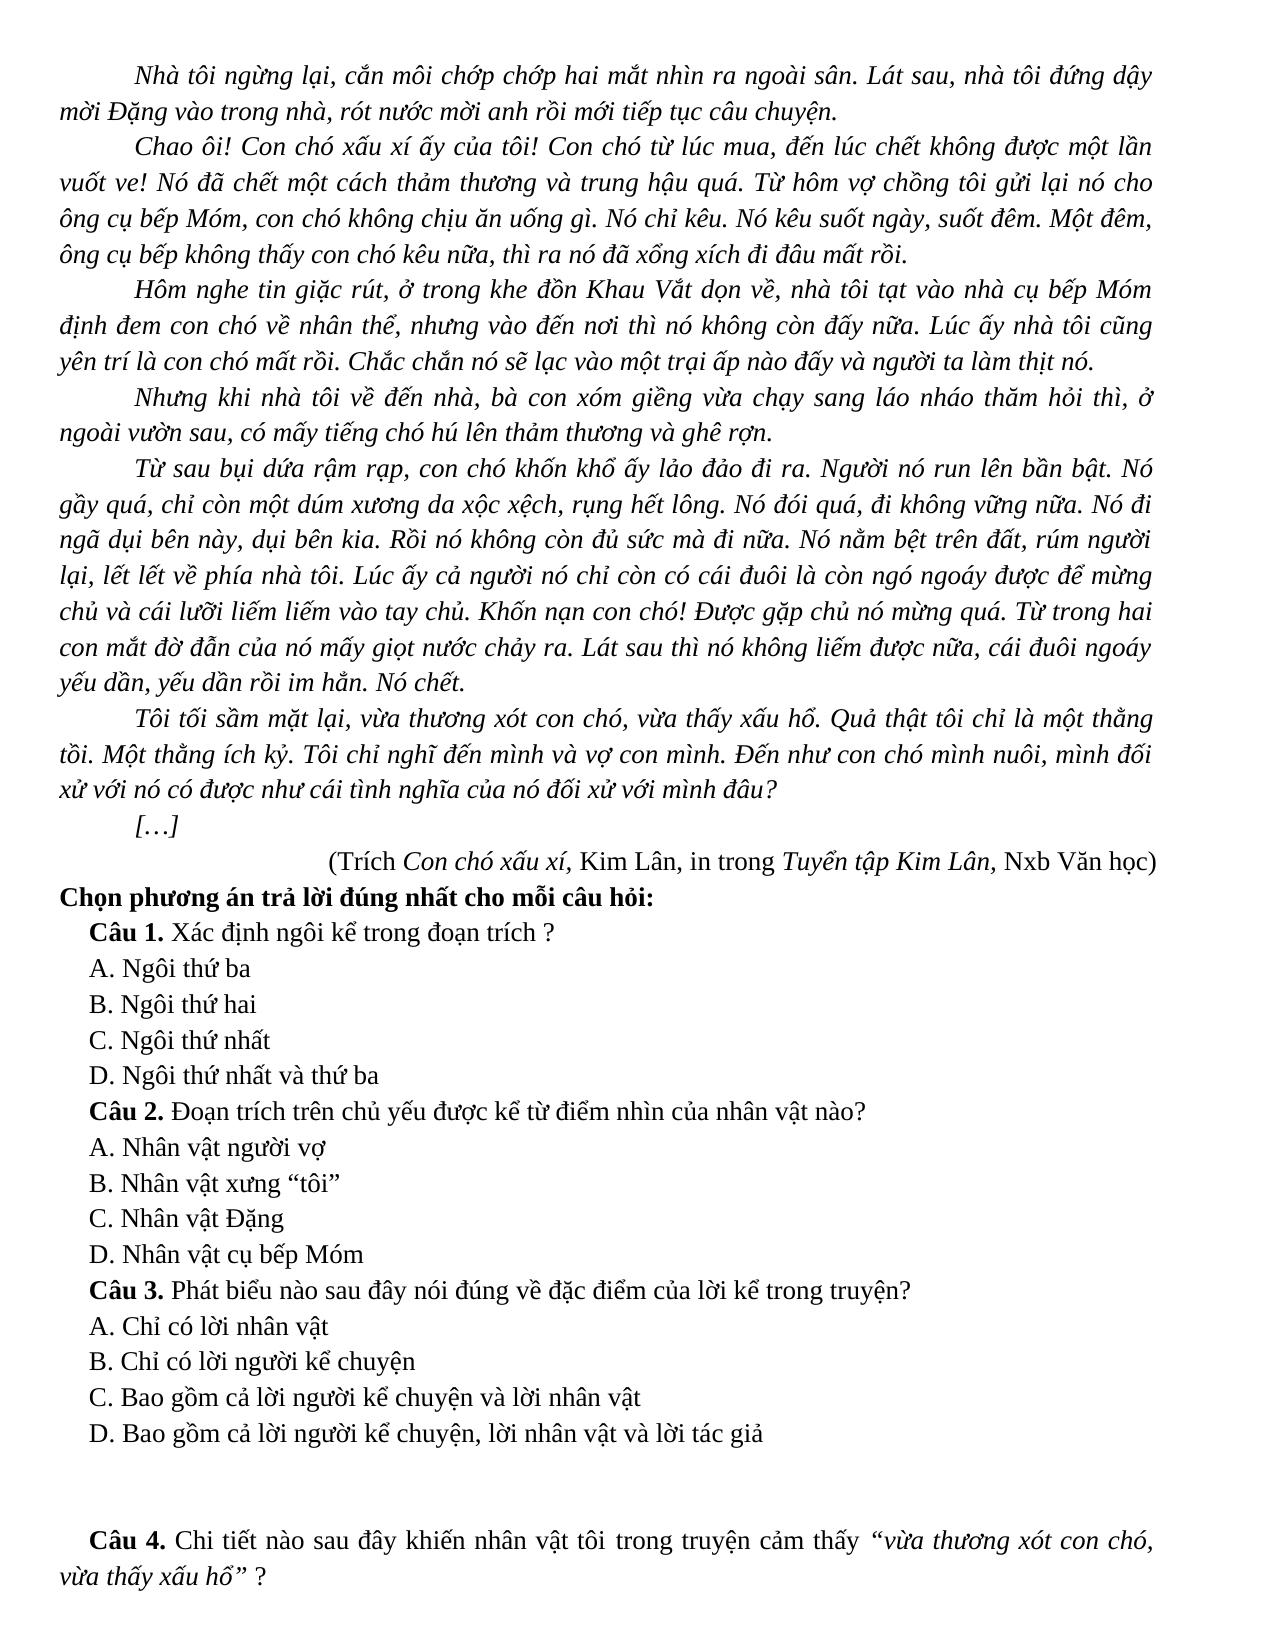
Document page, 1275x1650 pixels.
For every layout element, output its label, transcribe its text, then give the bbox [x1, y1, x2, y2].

text D. Ngôi thứ nhất và thứ ba [59, 1059, 1157, 1091]
text Chọn phương án trả lời đúng nhất cho mỗi câu hỏi: [59, 881, 1157, 912]
text Nhà tôi ngừng lại, cắn môi chớp chớp hai mắt nhìn ra ngoài sân. Lát sau, nhà tôi đứng dậy mời Đặng vào trong nhà, rót nước mời anh rồi mới tiếp tục câu chuyện. [59, 59, 1157, 126]
text Nhưng khi nhà tôi về đến nhà, bà con xóm giềng vừa chạy sang láo nháo thăm hỏi thì, ở ngoài vườn sau, có mấy tiếng chó hú lên thảm thương và ghê rợn. [59, 381, 1157, 447]
text Chao ôi! Con chó xấu xí ấy của tôi! Con chó từ lúc mua, đến lúc chết không được một lần vuốt ve! Nó đã chết một cách thảm thương và trung hậu quá. Từ hôm vợ chồng tôi gửi lại nó cho ông cụ bếp Móm, con chó không chịu ăn uống gì. Nó chỉ kêu. Nó kêu suốt ngày, suốt đêm. Một đêm, ông cụ bếp không thấy con chó kêu nữa, thì ra nó đã xổng xích đi đâu mất rồi. [59, 131, 1157, 269]
text Từ sau bụi dứa rậm rạp, con chó khốn khổ ấy lảo đảo đi ra. Người nó run lên bần bật. Nó gầy quá, chỉ còn một dúm xương da xộc xệch, rụng hết lông. Nó đói quá, đi không vững nữa. Nó đi ngã dụi bên này, dụi bên kia. Rồi nó không còn đủ sức mà đi nữa. Nó nằm bệt trên đất, rúm người lại, lết lết về phía nhà tôi. Lúc ấy cả người nó chỉ còn có cái đuôi là còn ngó ngoáy được để mừng chủ và cái lưỡi liếm liếm vào tay chủ. Khốn nạn con chó! Được gặp chủ nó mừng quá. Từ trong hai con mắt đờ đẫn của nó mấy giọt nước chảy ra. Lát sau thì nó không liếm được nữa, cái đuôi ngoáy yếu dần, yếu dần rồi im hẳn. Nó chết. [59, 452, 1157, 698]
text A. Nhân vật người vợ [59, 1131, 1157, 1162]
text Câu 4. Chi tiết nào sau đây khiến nhân vật tôi trong truyện cảm thấy “vừa thương xót con chó, vừa thấy xấu hổ” ? [59, 1524, 1157, 1591]
text C. Ngôi thứ nhất [59, 1024, 1157, 1055]
text C. Bao gồm cả lời người kể chuyện và lời nhân vật [59, 1381, 1157, 1412]
text A. Chỉ có lời nhân vật [59, 1309, 1157, 1341]
text Câu 2. Đoạn trích trên chủ yếu được kể từ điểm nhìn của nhân vật nào? [59, 1095, 1157, 1126]
text D. Bao gồm cả lời người kể chuyện, lời nhân vật và lời tác giả [59, 1417, 1157, 1448]
text D. Nhân vật cụ bếp Móm [59, 1238, 1157, 1269]
text […] [59, 809, 1157, 841]
text Câu 1. Xác định ngôi kể trong đoạn trích ? [59, 917, 1157, 948]
text B. Nhân vật xưng “tôi” [59, 1167, 1157, 1198]
text Hôm nghe tin giặc rút, ở trong khe đồn Khau Vắt dọn về, nhà tôi tạt vào nhà cụ bếp Móm định đem con chó về nhân thể, nhưng vào đến nơi thì nó không còn đấy nữa. Lúc ấy nhà tôi cũng yên trí là con chó mất rồi. Chắc chắn nó sẽ lạc vào một trại ấp nào đấy và người ta làm thịt nó. [59, 273, 1157, 376]
text (Trích Con chó xấu xí, Kim Lân, in trong Tuyển tập Kim Lân, Nxb Văn học) [59, 845, 1157, 876]
text C. Nhân vật Đặng [59, 1202, 1157, 1233]
text B. Ngôi thứ hai [59, 988, 1157, 1019]
text Câu 3. Phát biểu nào sau đây nói đúng về đặc điểm của lời kể trong truyện? [59, 1274, 1157, 1305]
text A. Ngôi thứ ba [59, 952, 1157, 983]
text Tôi tối sầm mặt lại, vừa thương xót con chó, vừa thấy xấu hổ. Quả thật tôi chỉ là một thằng tồi. Một thằng ích kỷ. Tôi chỉ nghĩ đến mình và vợ con mình. Đến như con chó mình nuôi, mình đối xử với nó có được như cái tình nghĩa của nó đối xử với mình đâu? [59, 702, 1157, 805]
text B. Chỉ có lời người kể chuyện [59, 1345, 1157, 1376]
